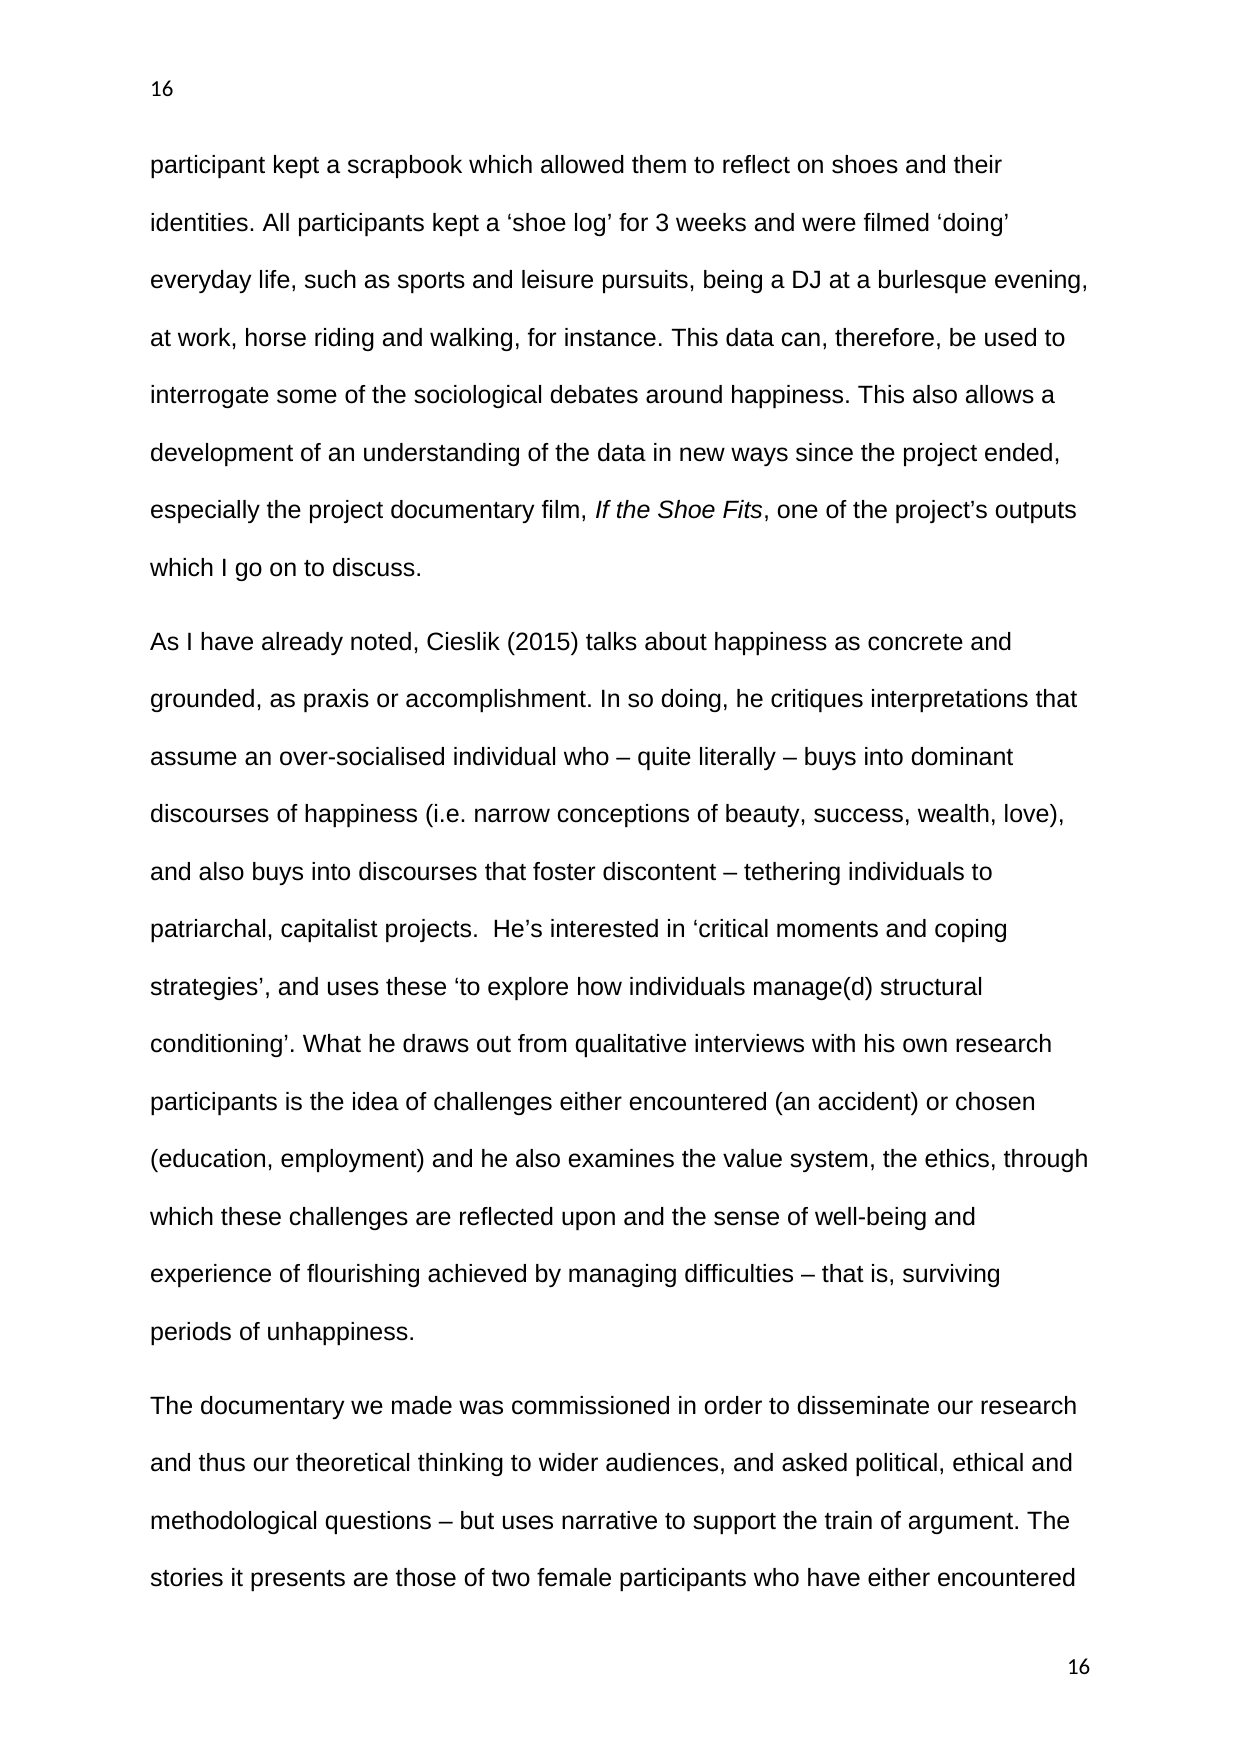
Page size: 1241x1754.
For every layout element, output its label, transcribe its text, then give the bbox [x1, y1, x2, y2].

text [150, 1391, 1090, 1592]
text As I have already noted, Cieslik (2015) talks about happiness as concrete and grounded, as praxis or accomplishment. In so doing, he critiques interpretations that assume an over-socialised individual who – quite literally – buys into dominant discourses of happiness (i.e. narrow conceptions of beauty, success, wealth, love), and also buys into discourses that foster discontent – tethering individuals to patriarchal, capitalist projects. He’s interested in ‘critical moments and coping strategies’, and uses these ‘to explore how individuals manage(d) structural conditioning’. What he draws out from qualitative interviews with his own research participants is the idea of challenges either encountered (an accident) or chosen (education, employment) and he also examines the value system, the ethics, through which these challenges are reflected upon and the sense of well-being and experience of flourishing achieved by managing difficulties – that is, surviving periods of unhappiness. [150, 627, 1090, 1345]
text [150, 150, 1090, 581]
